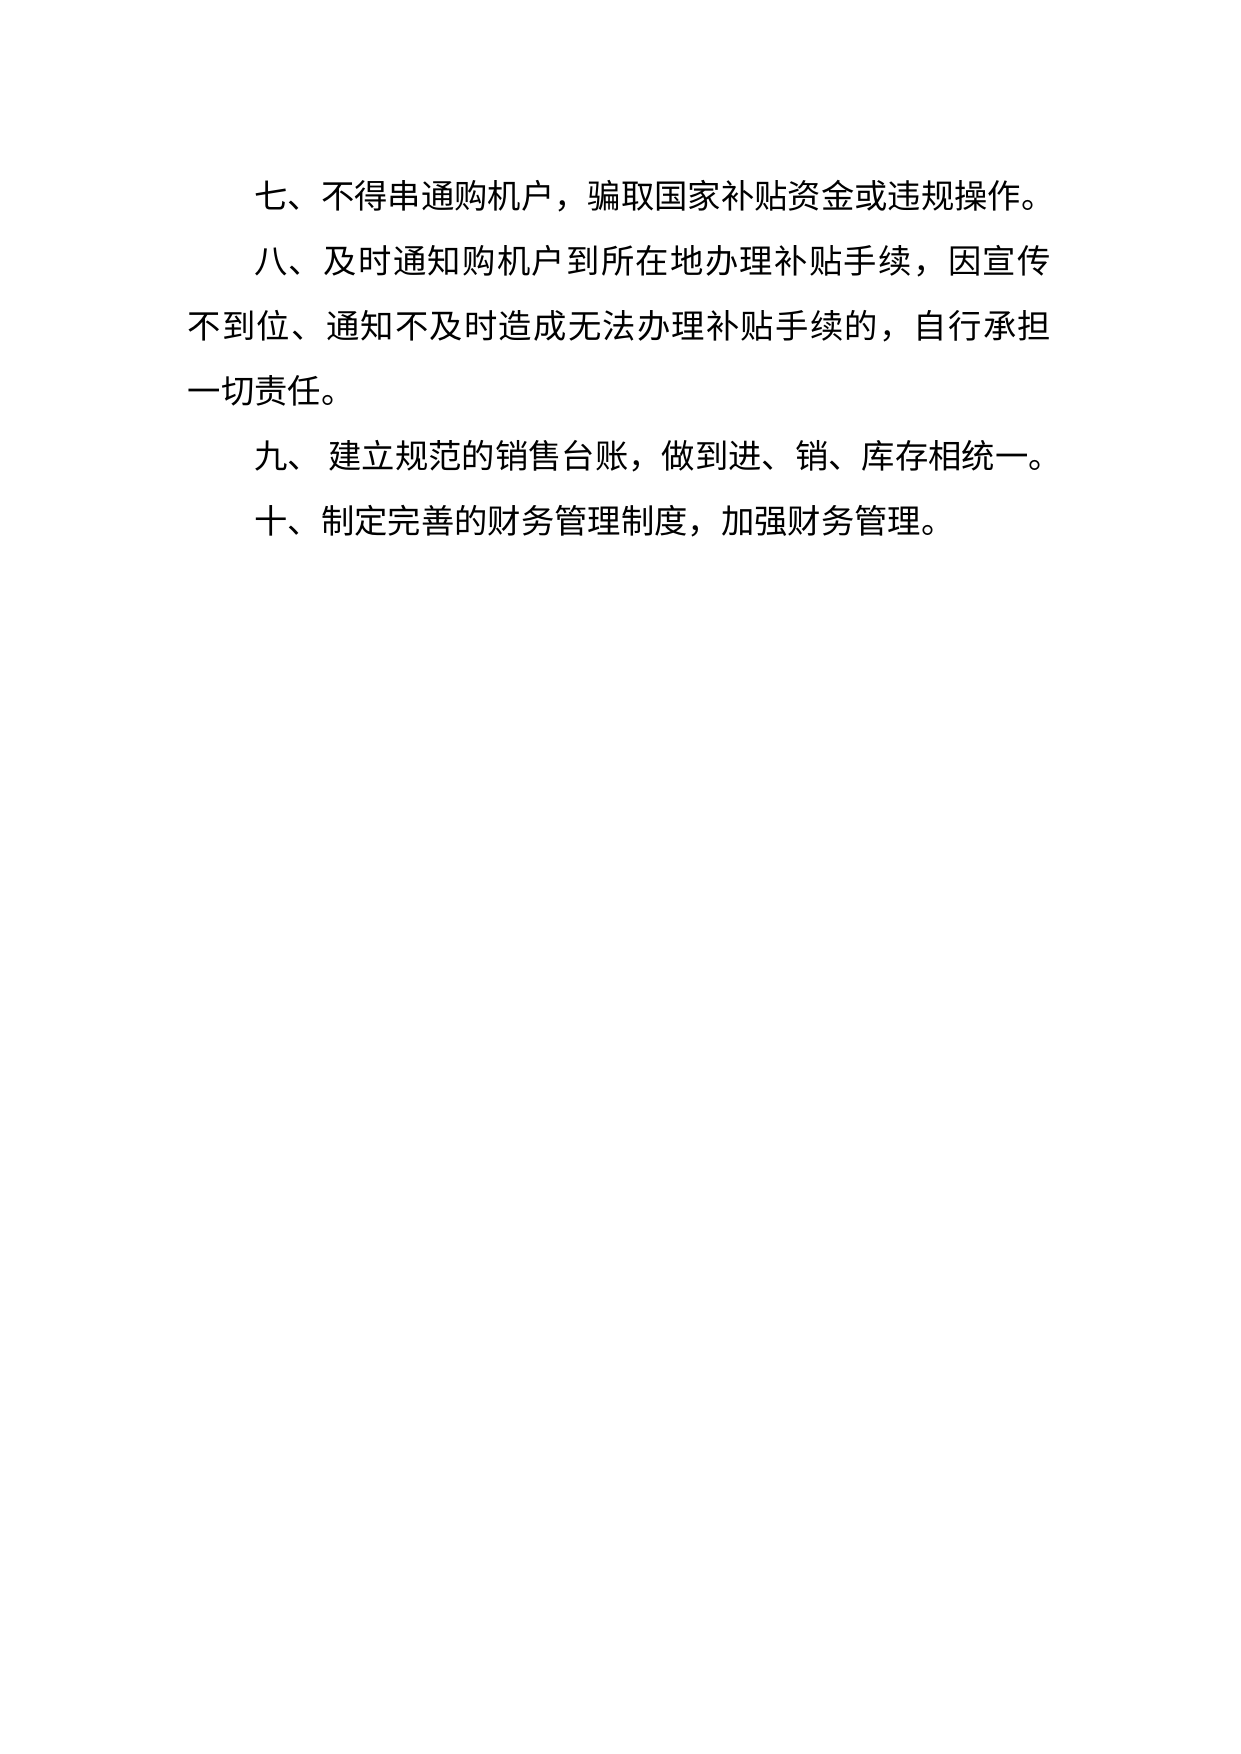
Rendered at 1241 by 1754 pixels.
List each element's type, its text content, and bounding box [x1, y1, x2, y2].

text 八、及时通知购机户到所在地办理补贴手续，因宣传不到位、通知不及时造成无法办理补贴手续的，自行承担一切责任。 [187, 227, 1053, 422]
text 九、 建立规范的销售台账，做到进、销、库存相统一。 [187, 422, 1053, 487]
text 十、制定完善的财务管理制度，加强财务管理。 [187, 487, 1053, 552]
text 七、不得串通购机户，骗取国家补贴资金或违规操作。 [187, 162, 1053, 227]
